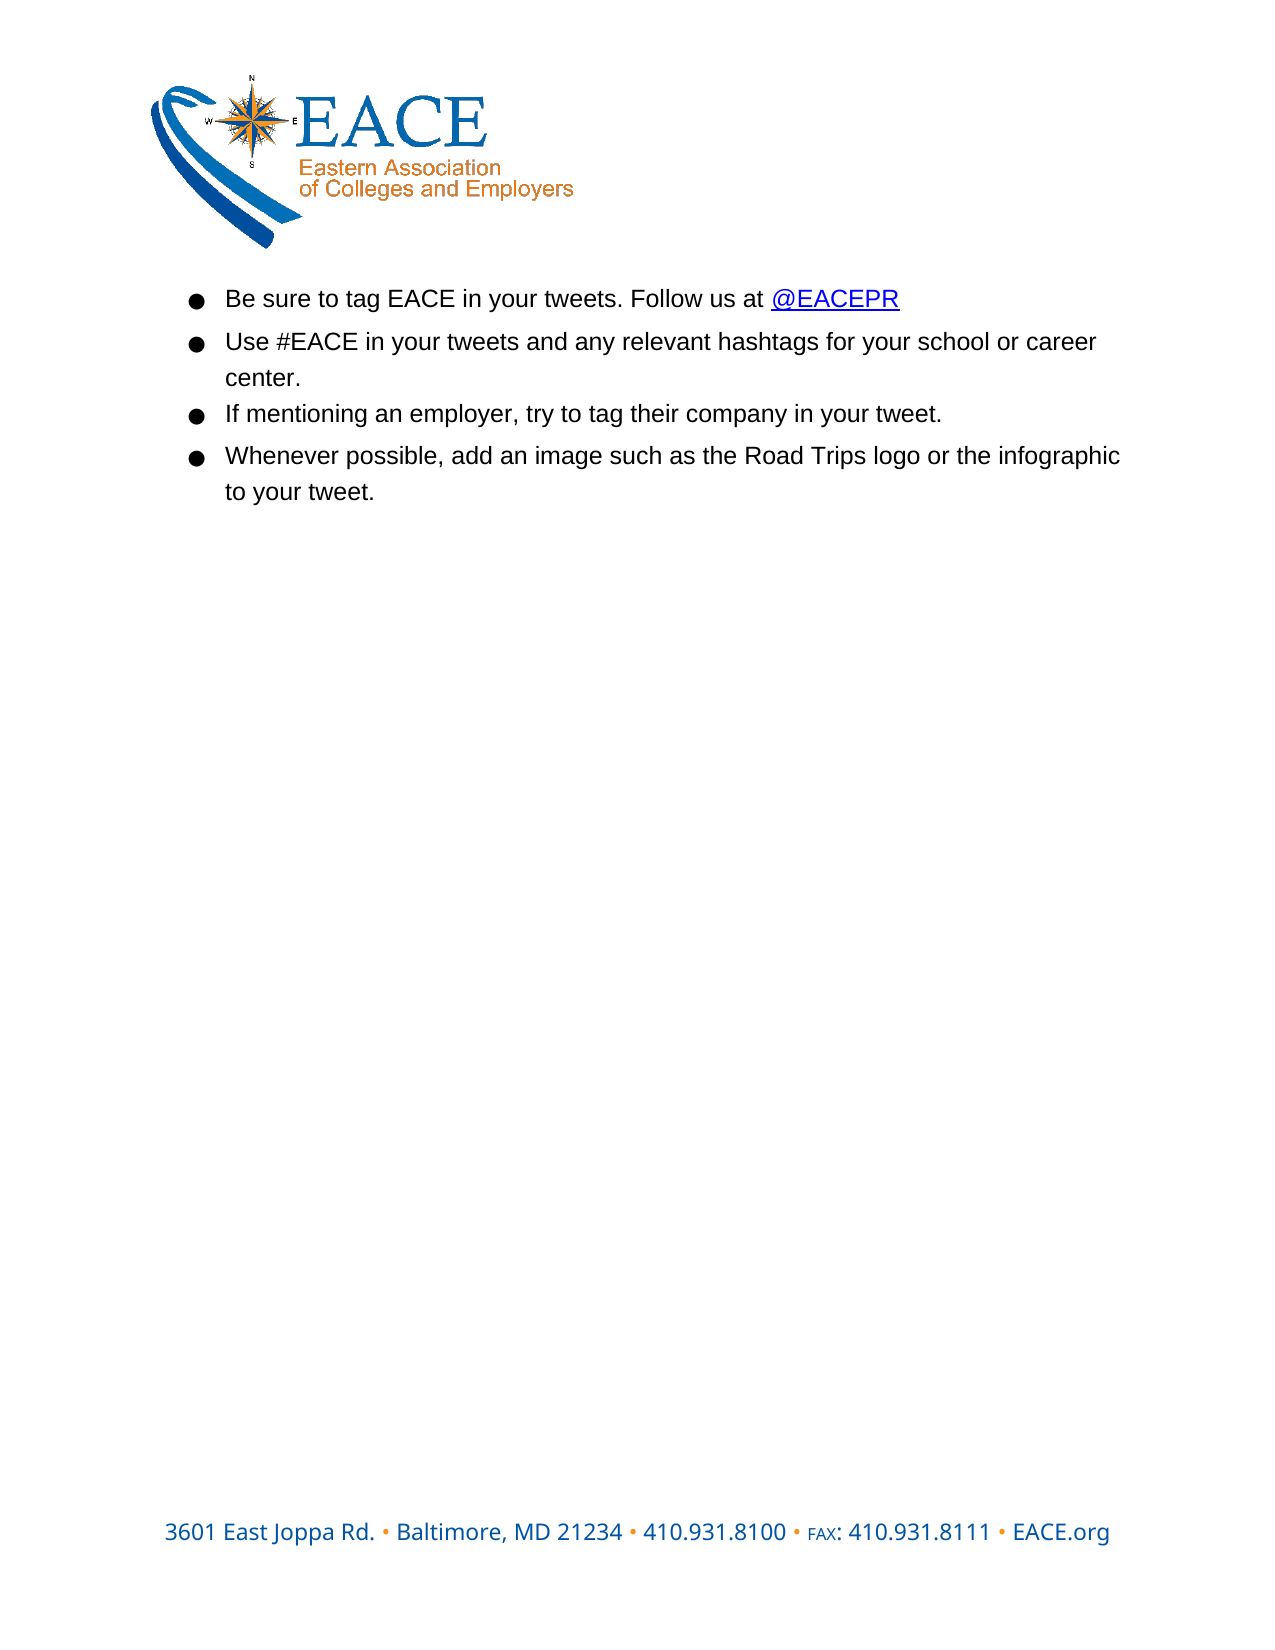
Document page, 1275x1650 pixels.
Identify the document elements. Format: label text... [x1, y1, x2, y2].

list If mentioning an employer, try to tag their company in your tweet. [187, 391, 1125, 434]
picture [150, 75, 574, 249]
list Be sure to tag EACE in your tweets. Follow us at @EACEPR [187, 277, 1125, 320]
list Whenever possible, add an image such as the Road Trips logo or the infographic to your tweet. [187, 434, 1125, 505]
list Use #EACE in your tweets and any relevant hashtags for your school or career center. [187, 320, 1125, 391]
